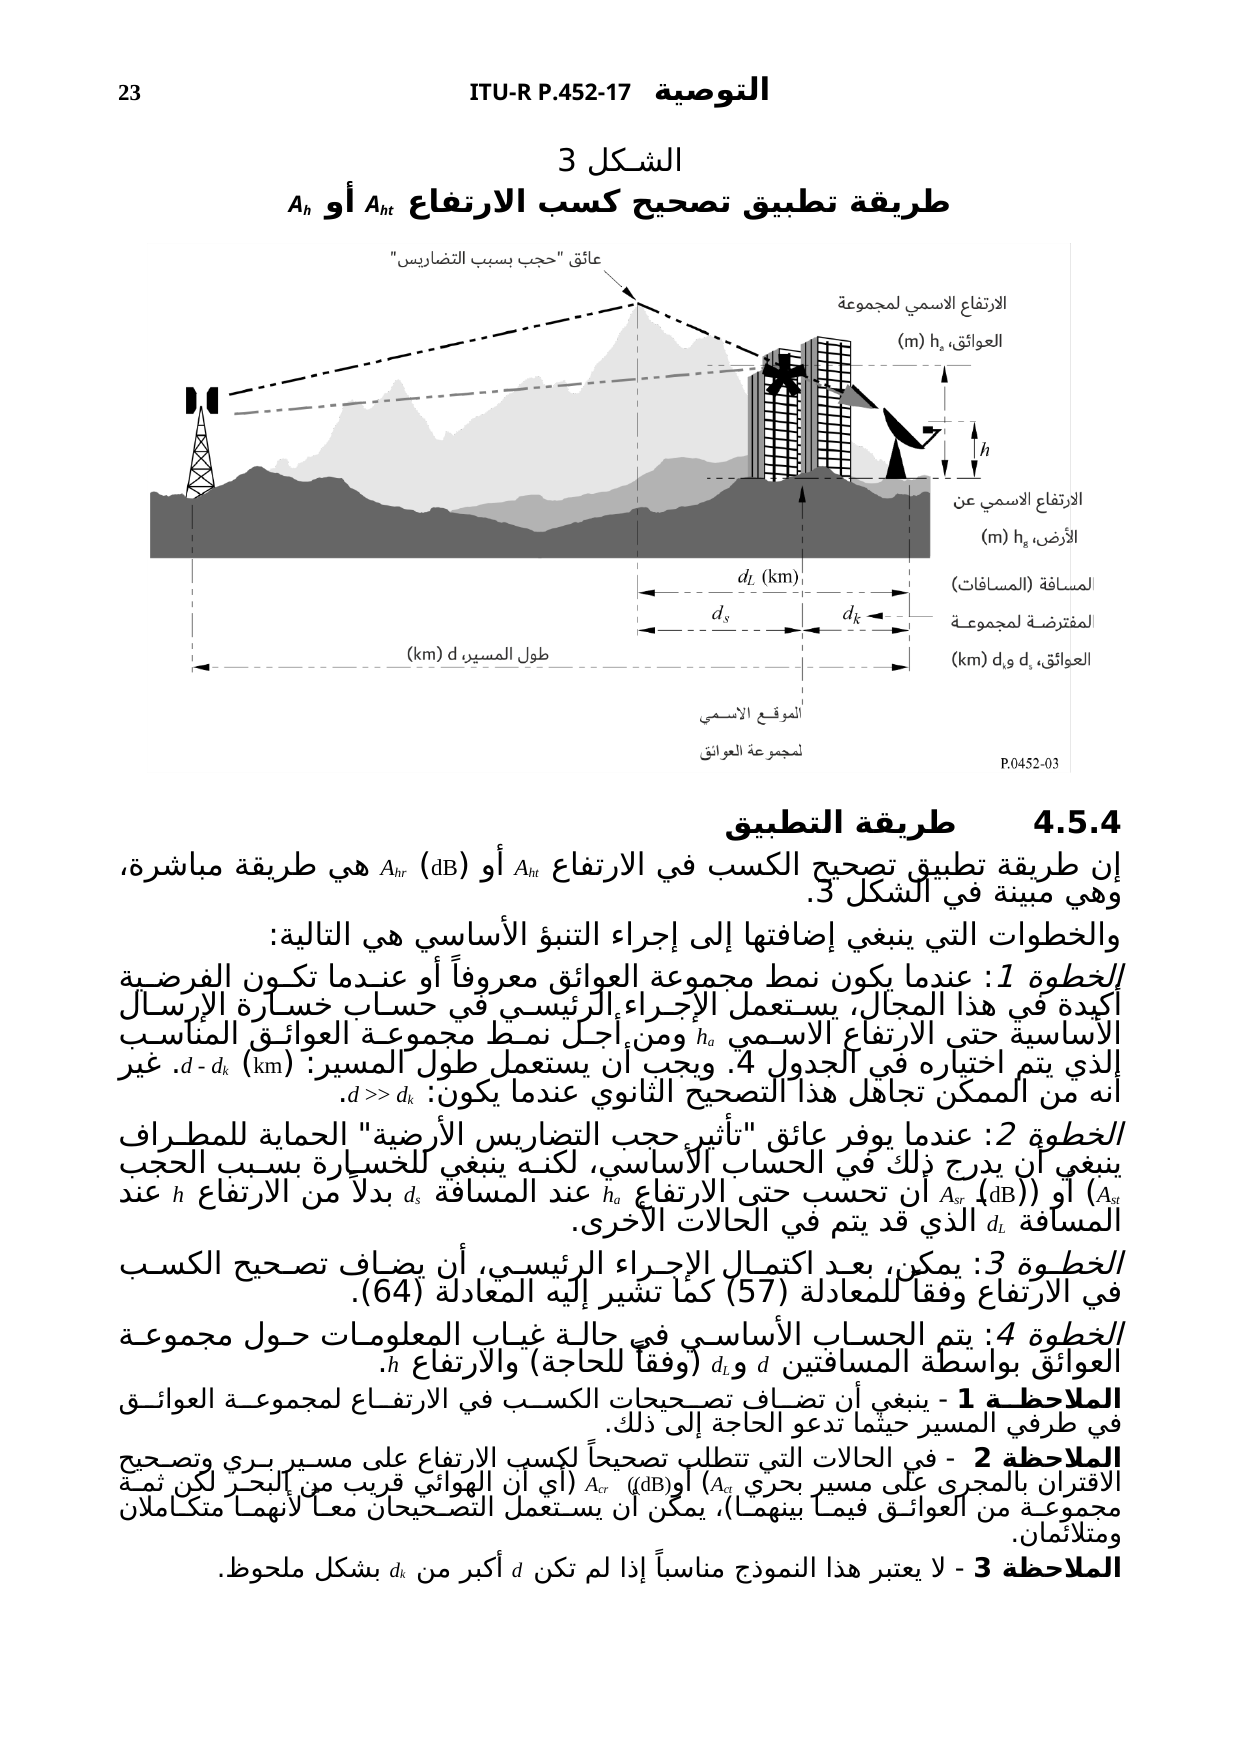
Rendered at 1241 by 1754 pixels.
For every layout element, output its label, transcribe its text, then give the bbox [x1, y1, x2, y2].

picture [146, 243, 1094, 773]
text الملاحظة 1 - ينبغي أن تضاف تصحيحات الكسب في الارتفاع لمجموعة العوائق في طرفي المسير حيثما تدعو الحاجة إلى ذلك. [118, 1388, 1122, 1439]
text والخطوات التي ينبغي إضافتها إلى إجراء التنبؤ الأساسي هي التالية: [547, 922, 756, 951]
text الخطوة 2: عندما يوفر عائق "تأثير حجب التضاريس الأرضية" الحماية للمطراف ينبغي أن يدرج ذلك في الحساب الأساسي، لكنه ينبغي للخسارة بسبب الحجب Ast) أو ((dB) Asr أن تحسب حتى الارتفاع ha عند المسافة ds بدلاً من الارتفاع h عند المسافة dL الذي قد يتم في الحالات الأخرى. [118, 1122, 1122, 1239]
text الشـكل 3 [118, 148, 1122, 177]
text إن طريقة تطبيق تصحيح الكسب في الارتفاع Aht أو (dB) Ahr هي طريقة مباشرة، وهي مبينة في الشكل 3. [118, 852, 1122, 910]
text الملاحظة 3 - لا يعتبر هذا النموذج مناسباً إذا لم تكن d أكبر من dk بشكل ملحوظ. [589, 1557, 804, 1582]
text الخطوة 4: يتم الحساب الأساسي في حالة غياب المعلومات حول مجموعة العوائق بواسطة المسافتين d وdL (وفقاً للحاجة) والارتفاع h. [118, 1322, 1122, 1380]
subtitle 4.5.4 طريقة التطبيق [745, 810, 931, 839]
text الخطوة 3: يمكن، بعد اكتمال الإجراء الرئيسي، أن يضاف تصحيح الكسب في الارتفاع وفقاً للمعادلة (57) كما تشير إليه المعادلة (64). [118, 1251, 1122, 1309]
text والخطوات التي ينبغي إضافتها إلى إجراء التنبؤ الأساسي هي التالية: [118, 922, 586, 951]
text الملاحظة 3 - لا يعتبر هذا النموذج مناسباً إذا لم تكن d أكبر من dk بشكل ملحوظ. [258, 1557, 563, 1582]
text الملاحظة 2 - في الحالات التي تتطلب تصحيحاً لكسب الارتفاع على مسير بري وتصحيح الاقتران بالمجرى على مسير بحري Act) أوAcr ((dB) (أي أن الهوائي قريب من البحر لكن ثمة مجموعة من العوائق فيما بينهما)، يمكن أن يستعمل التصحيحان معاً لأنهما متكاملان ومتلائمان. [118, 1447, 1122, 1548]
subtitle 4.5.4 طريقة التطبيق [118, 810, 782, 839]
text الخطوة 1: عندما يكون نمط مجموعة العوائق معروفاً أو عندما تكون الفرضية أكيدة في هذا المجال، يستعمل الإجراء الرئيسي في حساب خسارة الإرسال الأساسية حتى الارتفاع الاسمي ha ومن أجل نمط مجموعة العوائق المناسب الذي يتم اختياره في الجدول 4. ويجب أن يستعمل طول المسير: (km) d - dk. غير أنه من الممكن تجاهل هذا التصحيح الثانوي عندما يكون: d >> dk. [118, 964, 1122, 1110]
title طريقة تطبيق تصحيح كسب الارتفاع Aht أو Ah [763, 189, 925, 218]
text والخطوات التي ينبغي إضافتها إلى إجراء التنبؤ الأساسي هي التالية: [749, 922, 1046, 951]
title طريقة تطبيق تصحيح كسب الارتفاع Aht أو Ah [912, 189, 1122, 218]
subtitle 4.5.4 طريقة التطبيق [918, 810, 1122, 839]
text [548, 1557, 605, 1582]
title طريقة تطبيق تصحيح كسب الارتفاع Aht أو Ah [118, 189, 800, 218]
text الملاحظة 3 - لا يعتبر هذا النموذج مناسباً إذا لم تكن d أكبر من dk بشكل ملحوظ. [771, 1557, 1122, 1582]
